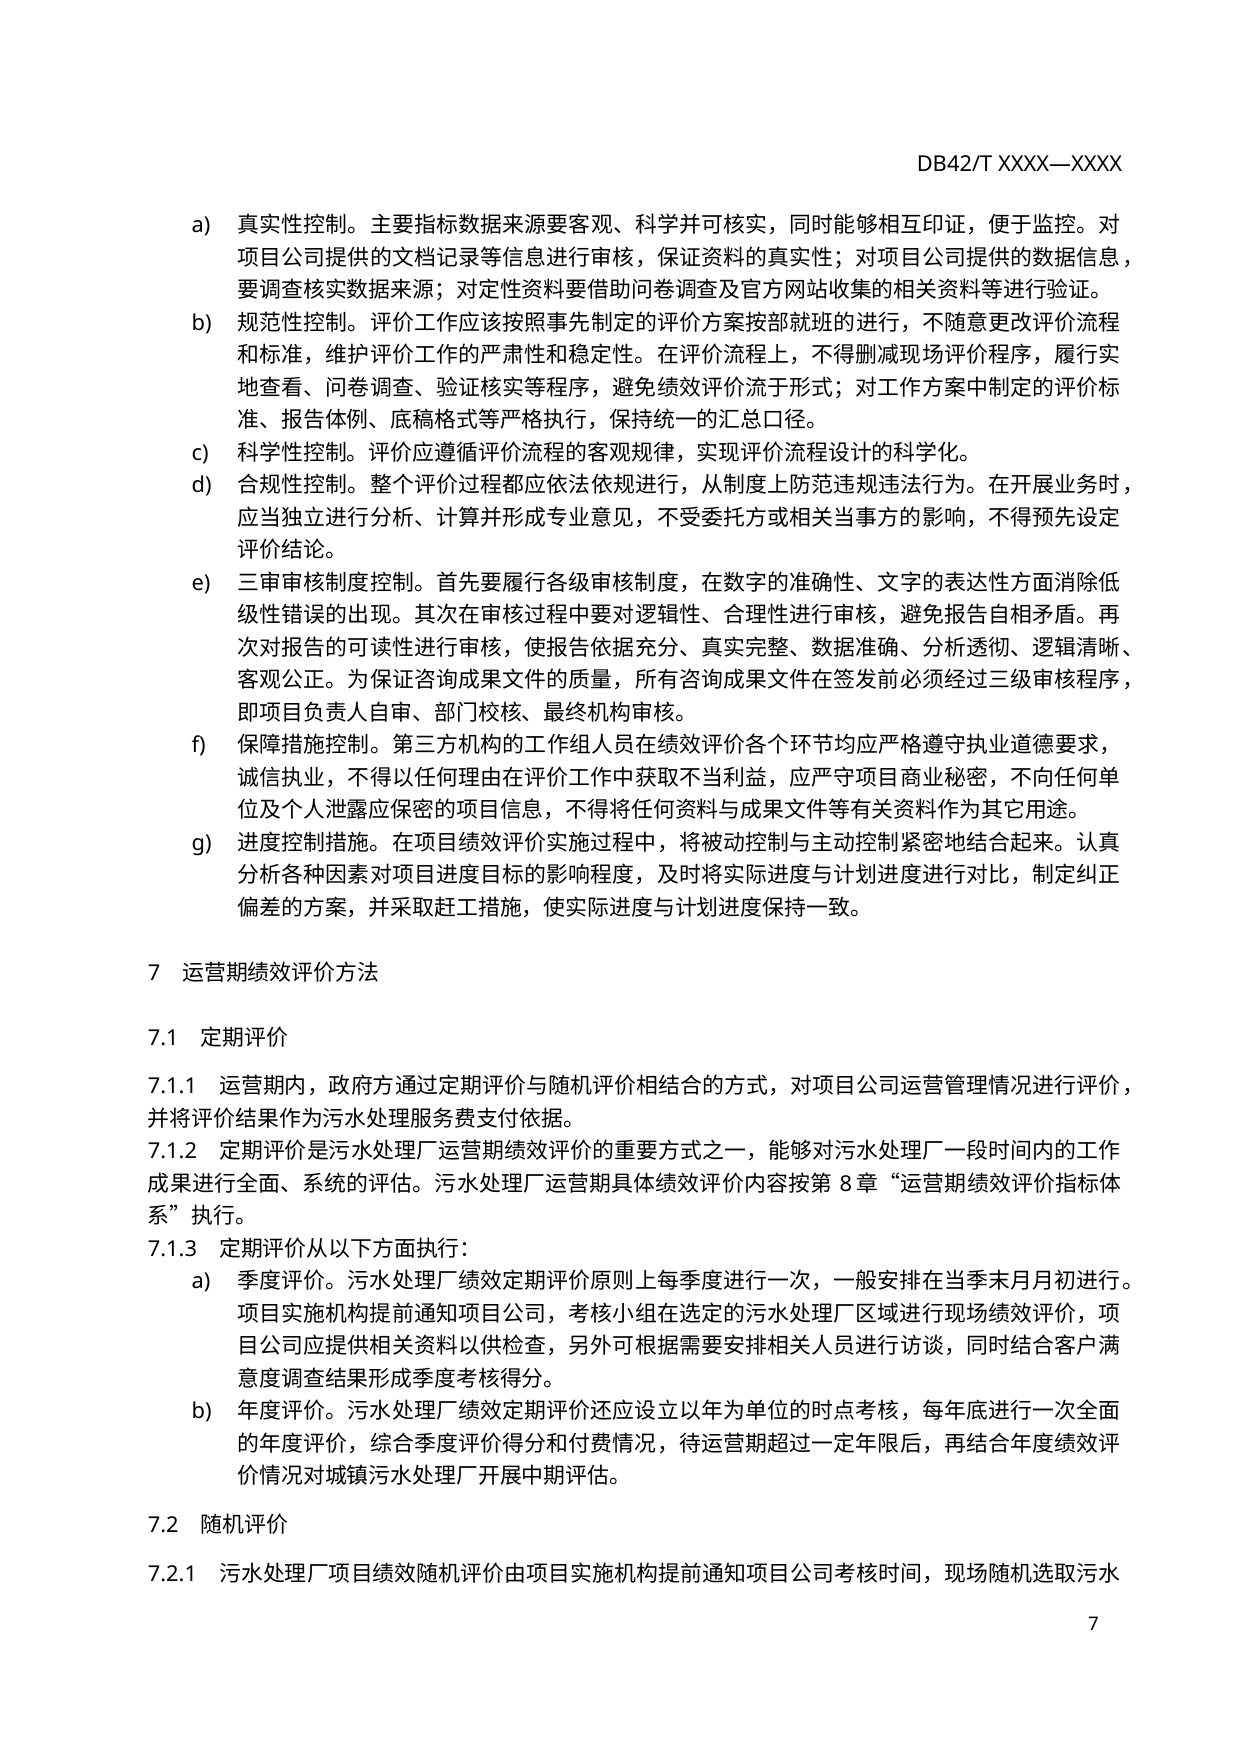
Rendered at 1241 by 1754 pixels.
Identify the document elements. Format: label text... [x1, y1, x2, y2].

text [148, 1556, 1122, 1588]
list 年度评价。污水处理厂绩效定期评价还应设立以年为单位的时点考核，每年底进行一次全面的年度评价，综合季度评价得分和付费情况，待运营期超过一定年限后，再结合年度绩效评价情况对城镇污水处理厂开展中期评估。 [191, 1393, 1122, 1491]
list 保障措施控制。第三方机构的工作组人员在绩效评价各个环节均应严格遵守执业道德要求，诚信执业，不得以任何理由在评价工作中获取不当利益，应严守项目商业秘密，不向任何单位及个人泄露应保密的项目信息，不得将任何资料与成果文件等有关资料作为其它用途。 [191, 727, 1122, 824]
text 随机评价 [148, 1507, 1122, 1539]
list 进度控制措施。在项目绩效评价实施过程中，将被动控制与主动控制紧密地结合起来。认真分析各种因素对项目进度目标的影响程度，及时将实际进度与计划进度进行对比，制定纠正偏差的方案，并采取赶工措施，使实际进度与计划进度保持一致。 [191, 824, 1122, 922]
text 定期评价从以下方面执行： [148, 1231, 1122, 1263]
text 运营期内，政府方通过定期评价与随机评价相结合的方式，对项目公司运营管理情况进行评价，并将评价结果作为污水处理服务费支付依据。 [148, 1068, 1122, 1133]
list 季度评价。污水处理厂绩效定期评价原则上每季度进行一次，一般安排在当季末月月初进行。项目实施机构提前通知项目公司，考核小组在选定的污水处理厂区域进行现场绩效评价，项目公司应提供相关资料以供检查，另外可根据需要安排相关人员进行访谈，同时结合客户满意度调查结果形成季度考核得分。 [191, 1263, 1122, 1393]
list 合规性控制。整个评价过程都应依法依规进行，从制度上防范违规违法行为。在开展业务时，应当独立进行分析、计算并形成专业意见，不受委托方或相关当事方的影响，不得预先设定评价结论。 [191, 467, 1122, 564]
text 定期评价是污水处理厂运营期绩效评价的重要方式之一，能够对污水处理厂一段时间内的工作成果进行全面、系统的评估。污水处理厂运营期具体绩效评价内容按第8章“运营期绩效评价指标体系”执行。 [148, 1133, 1122, 1231]
list 科学性控制。评价应遵循评价流程的客观规律，实现评价流程设计的科学化。 [191, 434, 1122, 467]
list 三审审核制度控制。首先要履行各级审核制度，在数字的准确性、文字的表达性方面消除低级性错误的出现。其次在审核过程中要对逻辑性、合理性进行审核，避免报告自相矛盾。再次对报告的可读性进行审核，使报告依据充分、真实完整、数据准确、分析透彻、逻辑清晰、客观公正。为保证咨询成果文件的质量，所有咨询成果文件在签发前必须经过三级审核程序，即项目负责人自审、部门校核、最终机构审核。 [191, 564, 1122, 727]
list 真实性控制。主要指标数据来源要客观、科学并可核实，同时能够相互印证，便于监控。对项目公司提供的文档记录等信息进行审核，保证资料的真实性；对项目公司提供的数据信息，要调查核实数据来源；对定性资料要借助问卷调查及官方网站收集的相关资料等进行验证。 [191, 207, 1122, 304]
text 定期评价 [148, 1019, 1122, 1052]
list 规范性控制。评价工作应该按照事先制定的评价方案按部就班的进行，不随意更改评价流程和标准，维护评价工作的严肃性和稳定性。在评价流程上，不得删减现场评价程序，履行实地查看、问卷调查、验证核实等程序，避免绩效评价流于形式；对工作方案中制定的评价标准、报告体例、底稿格式等严格执行，保持统一的汇总口径。 [191, 304, 1122, 434]
text 运营期绩效评价方法 [148, 954, 1122, 987]
